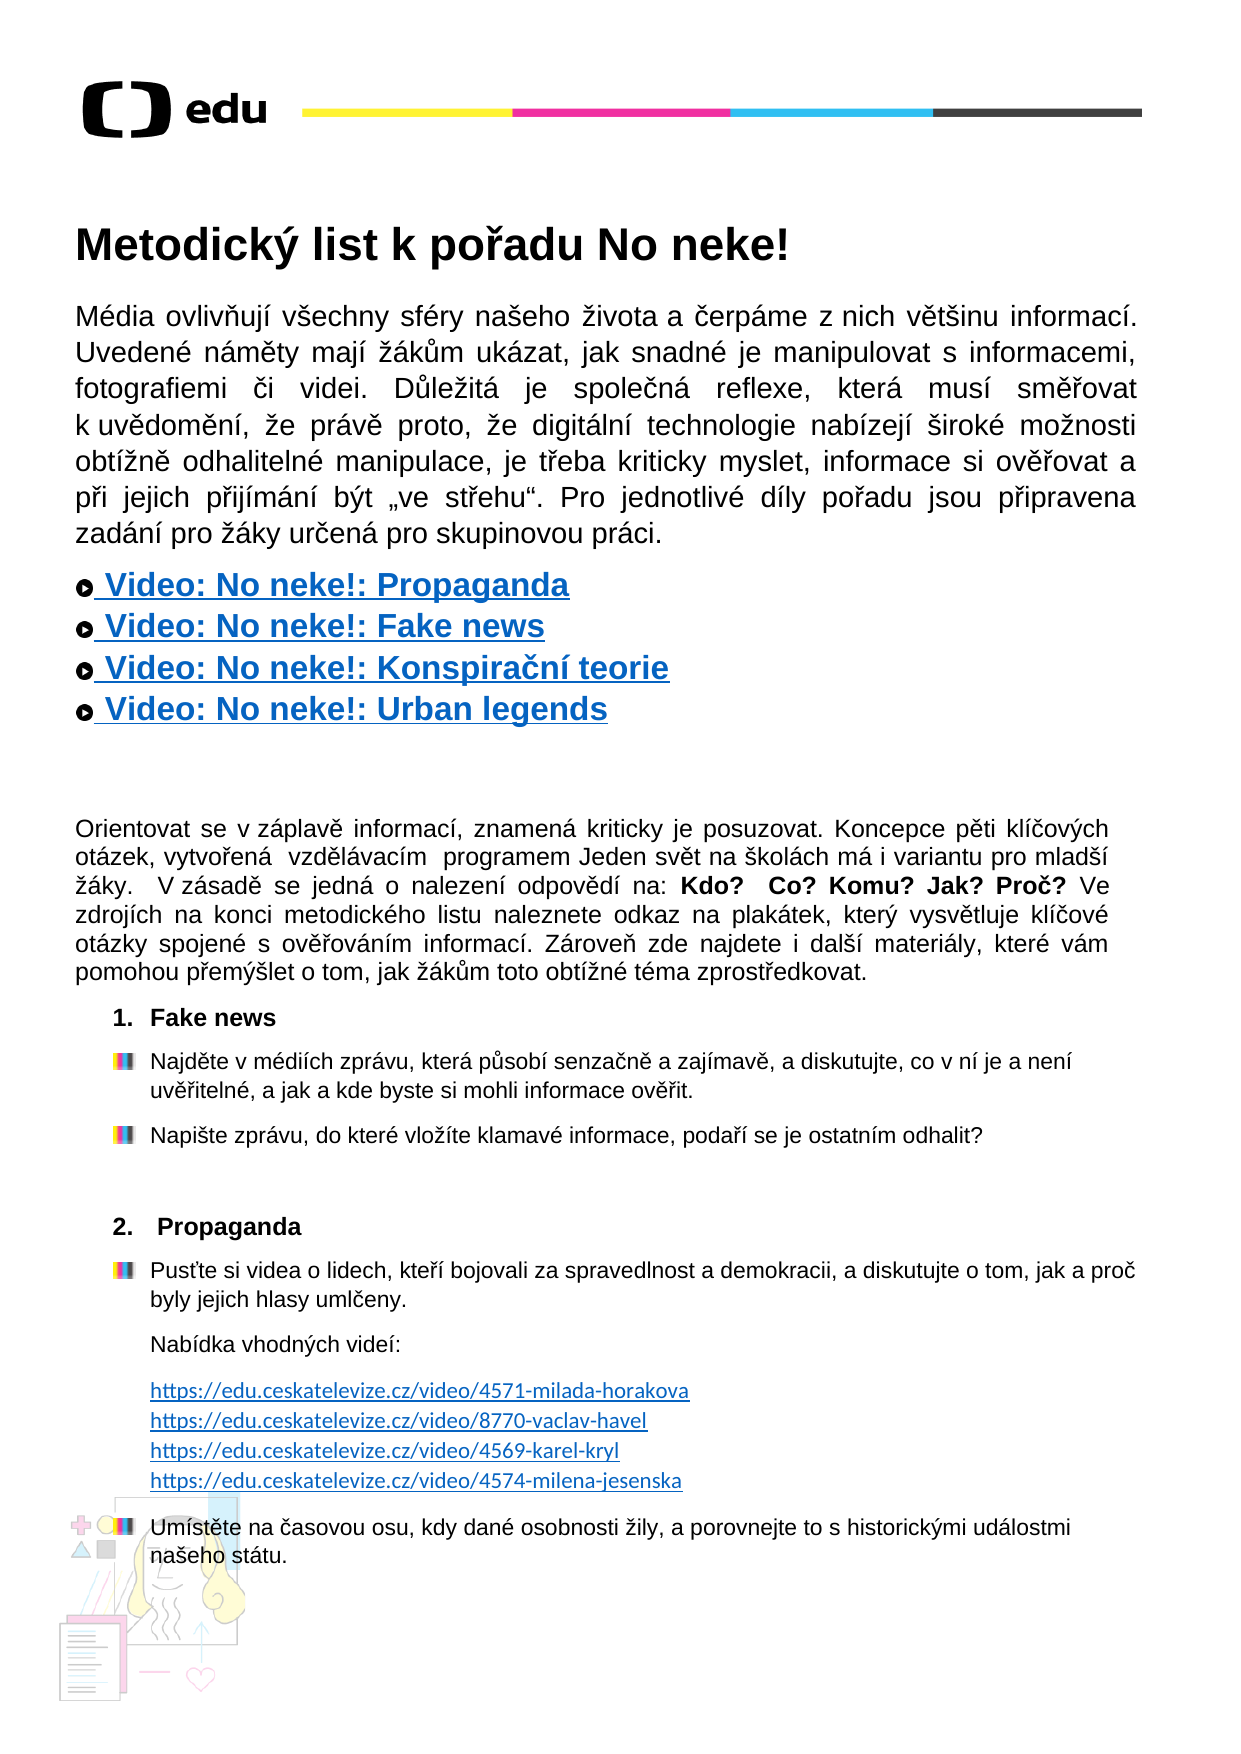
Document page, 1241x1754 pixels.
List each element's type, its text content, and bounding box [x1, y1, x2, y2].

picture [76, 662, 93, 680]
picture [113, 1126, 136, 1144]
text Najděte v médiích zprávu, která působí senzačně a zajímavě, a diskutujte, co v ní je a není uvěřitelné, a jak a kde byste si mohli informace ověřit. [112, 1048, 1152, 1103]
text Video: No neke!: Fake news [75, 606, 1152, 645]
picture [76, 579, 93, 597]
picture [113, 1053, 136, 1070]
list https://edu.ceskatelevize.cz/video/4574-milena-jesenska [150, 1467, 1152, 1494]
list Metodický list k pořadu No neke! [75, 217, 1152, 270]
list https://edu.ceskatelevize.cz/video/4571-milada-horakova [150, 1376, 1152, 1404]
picture [113, 1262, 136, 1279]
picture [76, 704, 93, 721]
list Fake news [112, 1003, 1110, 1031]
list https://edu.ceskatelevize.cz/video/8770-vaclav-havel [150, 1406, 1152, 1434]
list Média ovlivňují všechny sféry našeho života a čerpáme z nich většinu informací. Uvedené náměty mají žákům ukázat, jak snadné je manipulovat s informacemi, fotografiemi či videi. Důležitá je společná reflexe, která musí směřovat k uvědomění, že právě proto, že digitální technologie nabízejí široké možnosti obtížně odhalitelné manipulace, je třeba kriticky myslet, informace si ověřovat a při jejich přijímání být „ve střehu“. Pro jednotlivé díly pořadu jsou připravena zadání pro žáky určená pro skupinovou práci. [75, 299, 1138, 550]
picture [75, 73, 1150, 190]
text Napište zprávu, do které vložíte klamavé informace, podaří se je ostatním odhalit? [112, 1122, 1152, 1148]
picture [76, 621, 93, 638]
list Orientovat se v záplavě informací, znamená kriticky je posuzovat. Koncepce pěti klíčových otázek, vytvořená vzdělávacím programem Jeden svět na školách má i variantu pro mladší žáky. V zásadě se jedná o nalezení odpovědí na: Kdo? Co? Komu? Jak? Proč? Ve zdrojích na konci metodického listu naleznete odkaz na plakátek, který vysvětluje klíčové otázky spojené s ověřováním informací. Zároveň zde najdete i další materiály, které vám pomohou přemýšlet o tom, jak žákům toto obtížné téma zprostředkovat. [75, 813, 1110, 986]
text Pusťte si videa o lidech, kteří bojovali za spravedlnost a demokracii, a diskutujte o tom, jak a proč byly jejich hlasy umlčeny. [112, 1257, 1152, 1312]
picture [58, 1491, 246, 1701]
list Propaganda [112, 1212, 1110, 1241]
picture [113, 1518, 136, 1535]
list https://edu.ceskatelevize.cz/video/4569-karel-kryl [150, 1436, 1152, 1464]
list Nabídka vhodných videí: [150, 1331, 1051, 1357]
text Video: No neke!: Propaganda [75, 565, 1152, 603]
text Umístěte na časovou osu, kdy dané osobnosti žily, a porovnejte to s historickými událostmi našeho státu. [112, 1513, 1152, 1568]
text Video: No neke!: Urban legends [75, 689, 1152, 728]
text Video: No neke!: Konspirační teorie [75, 648, 1152, 686]
